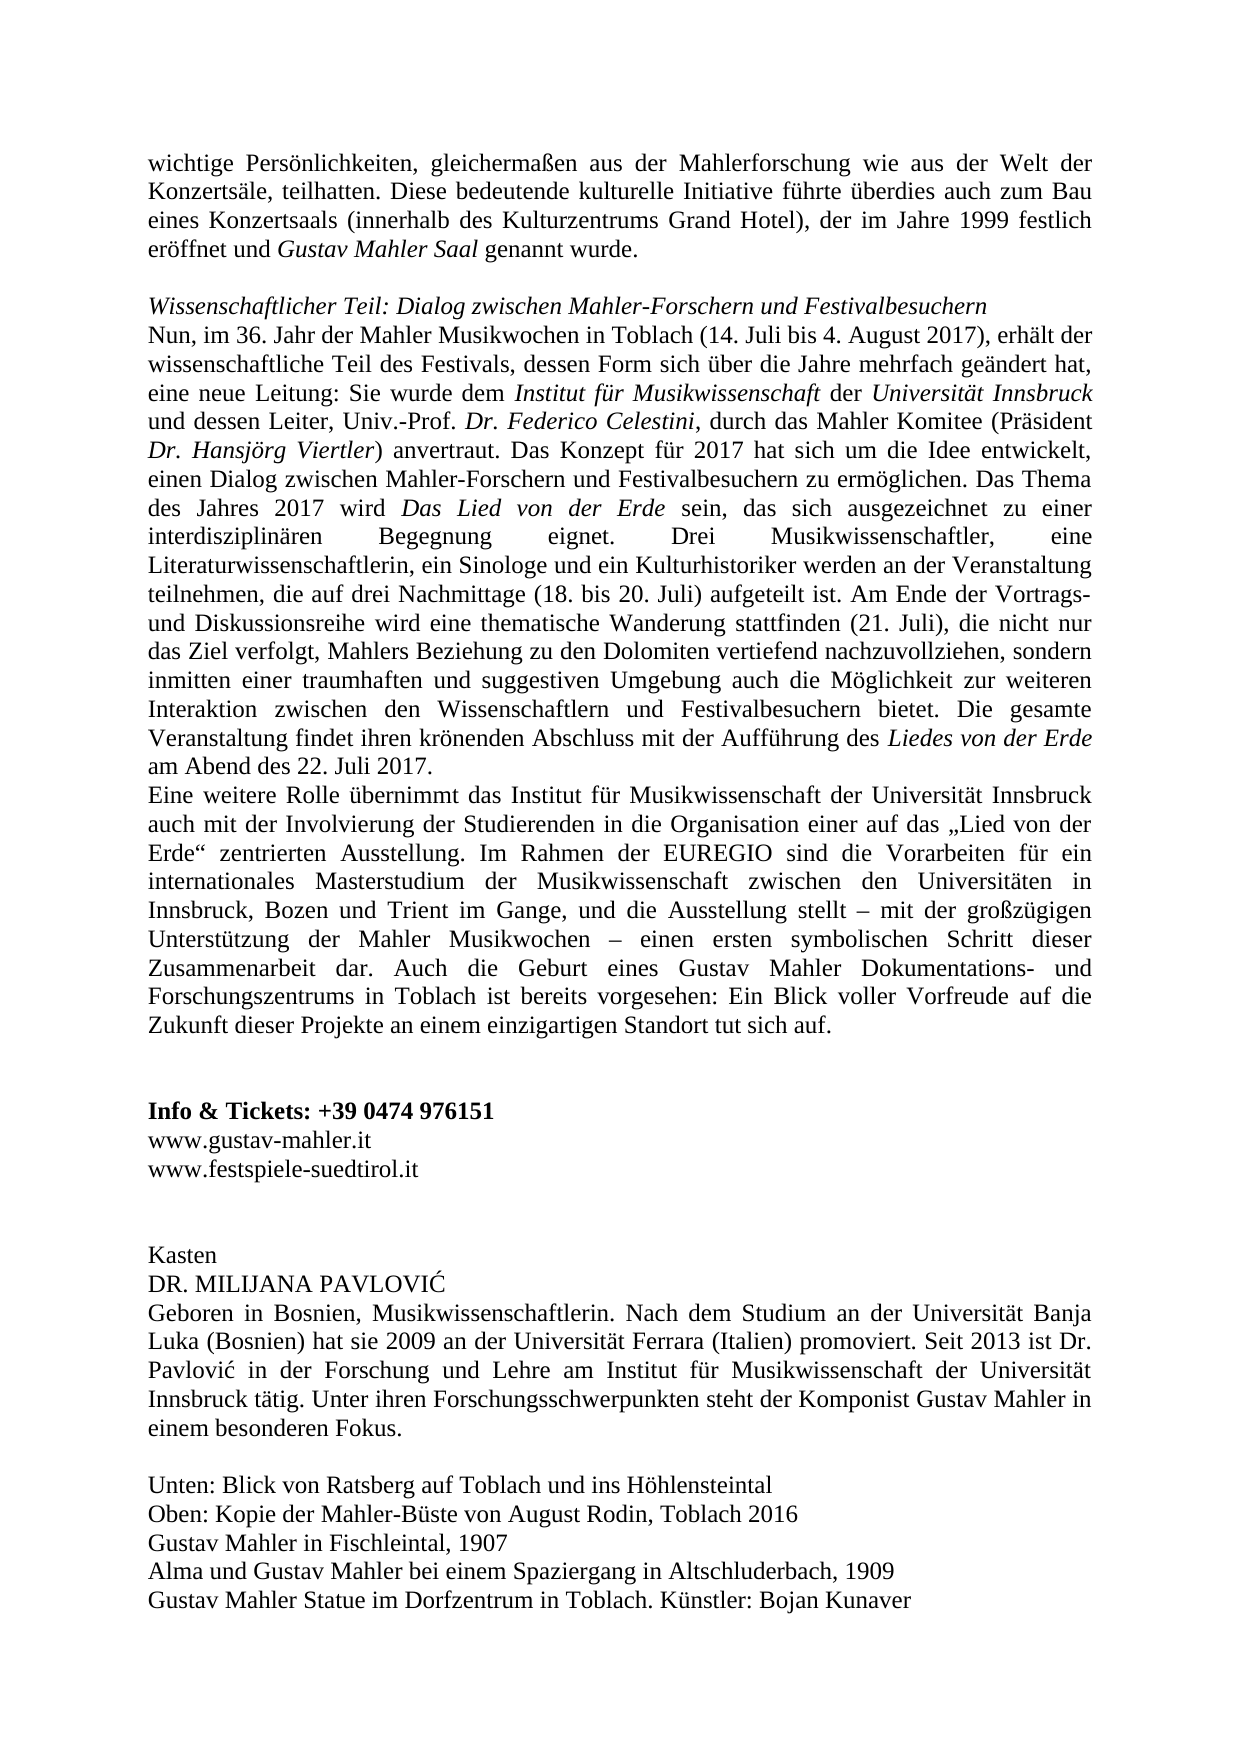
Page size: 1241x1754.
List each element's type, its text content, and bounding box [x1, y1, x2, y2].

text Wissenschaftlicher Teil: Dialog zwischen Mahler-Forschern und Festivalbesuchern [148, 291, 1093, 320]
text Eine weitere Rolle übernimmt das Institut für Musikwissenschaft der Universität Innsbruck auch mit der Involvierung der Studierenden in die Organisation einer auf das „Lied von der Erde“ zentrierten Ausstellung. Im Rahmen der EUREGIO sind die Vorarbeiten für ein internationales Masterstudium der Musikwissenschaft zwischen den Universitäten in Innsbruck, Bozen und Trient im Gange, und die Ausstellung stellt – mit der großzügigen Unterstützung der Mahler Musikwochen – einen ersten symbolischen Schritt dieser Zusammenarbeit dar. Auch die Geburt eines Gustav Mahler Dokumentations- und Forschungszentrums in Toblach ist bereits vorgesehen: Ein Blick voller Vorfreude auf die Zukunft dieser Projekte an einem einzigartigen Standort tut sich auf. [148, 780, 1093, 1039]
text www.festspiele-suedtirol.it [148, 1154, 1093, 1183]
text Geboren in Bosnien, Musikwissenschaftlerin. Nach dem Studium an der Universität Banja Luka (Bosnien) hat sie 2009 an der Universität Ferrara (Italien) promoviert. Seit 2013 ist Dr. Pavlović in der Forschung und Lehre am Institut für Musikwissenschaft der Universität Innsbruck tätig. Unter ihren Forschungsschwerpunkten steht der Komponist Gustav Mahler in einem besonderen Fokus. [148, 1298, 1093, 1441]
text Gustav Mahler in Fischleintal, 1907 [148, 1528, 1093, 1556]
text Alma und Gustav Mahler bei einem Spaziergang in Altschluderbach, 1909 [148, 1556, 1093, 1585]
text Nun, im 36. Jahr der Mahler Musikwochen in Toblach (14. Juli bis 4. August 2017), erhält der wissenschaftliche Teil des Festivals, dessen Form sich über die Jahre mehrfach geändert hat, eine neue Leitung: Sie wurde dem Institut für Musikwissenschaft der Universität Innsbruck und dessen Leiter, Univ.-Prof. Dr. Federico Celestini, durch das Mahler Komitee (Präsident Dr. Hansjörg Viertler) anvertraut. Das Konzept für 2017 hat sich um die Idee entwickelt, einen Dialog zwischen Mahler-Forschern und Festivalbesuchern zu ermöglichen. Das Thema des Jahres 2017 wird Das Lied von der Erde sein, das sich ausgezeichnet zu einer interdisziplinären Begegnung eignet. Drei Musikwissenschaftler, eine Literaturwissenschaftlerin, ein Sinologe und ein Kulturhistoriker werden an der Veranstaltung teilnehmen, die auf drei Nachmittage (18. bis 20. Juli) aufgeteilt ist. Am Ende der Vortrags- und Diskussionsreihe wird eine thematische Wanderung stattfinden (21. Juli), die nicht nur das Ziel verfolgt, Mahlers Beziehung zu den Dolomiten vertiefend nachzuvollziehen, sondern inmitten einer traumhaften und suggestiven Umgebung auch die Möglichkeit zur weiteren Interaktion zwischen den Wissenschaftlern und Festivalbesuchern bietet. Die gesamte Veranstaltung findet ihren krönenden Abschluss mit der Aufführung des Liedes von der Erde am Abend des 22. Juli 2017. [148, 320, 1093, 780]
text DR. MILIJANA PAVLOVIĆ [148, 1269, 1093, 1298]
text Gustav Mahler Statue im Dorfzentrum in Toblach. Künstler: Bojan Kunaver [148, 1585, 1093, 1614]
text Info & Tickets: +39 0474 976151 [148, 1096, 1093, 1125]
text Unten: Blick von Ratsberg auf Toblach und ins Höhlensteintal [148, 1470, 1093, 1499]
text Kasten [148, 1240, 1093, 1269]
text www.gustav-mahler.it [148, 1125, 1093, 1154]
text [148, 148, 1093, 263]
text Oben: Kopie der Mahler-Büste von August Rodin, Toblach 2016 [148, 1499, 1093, 1528]
